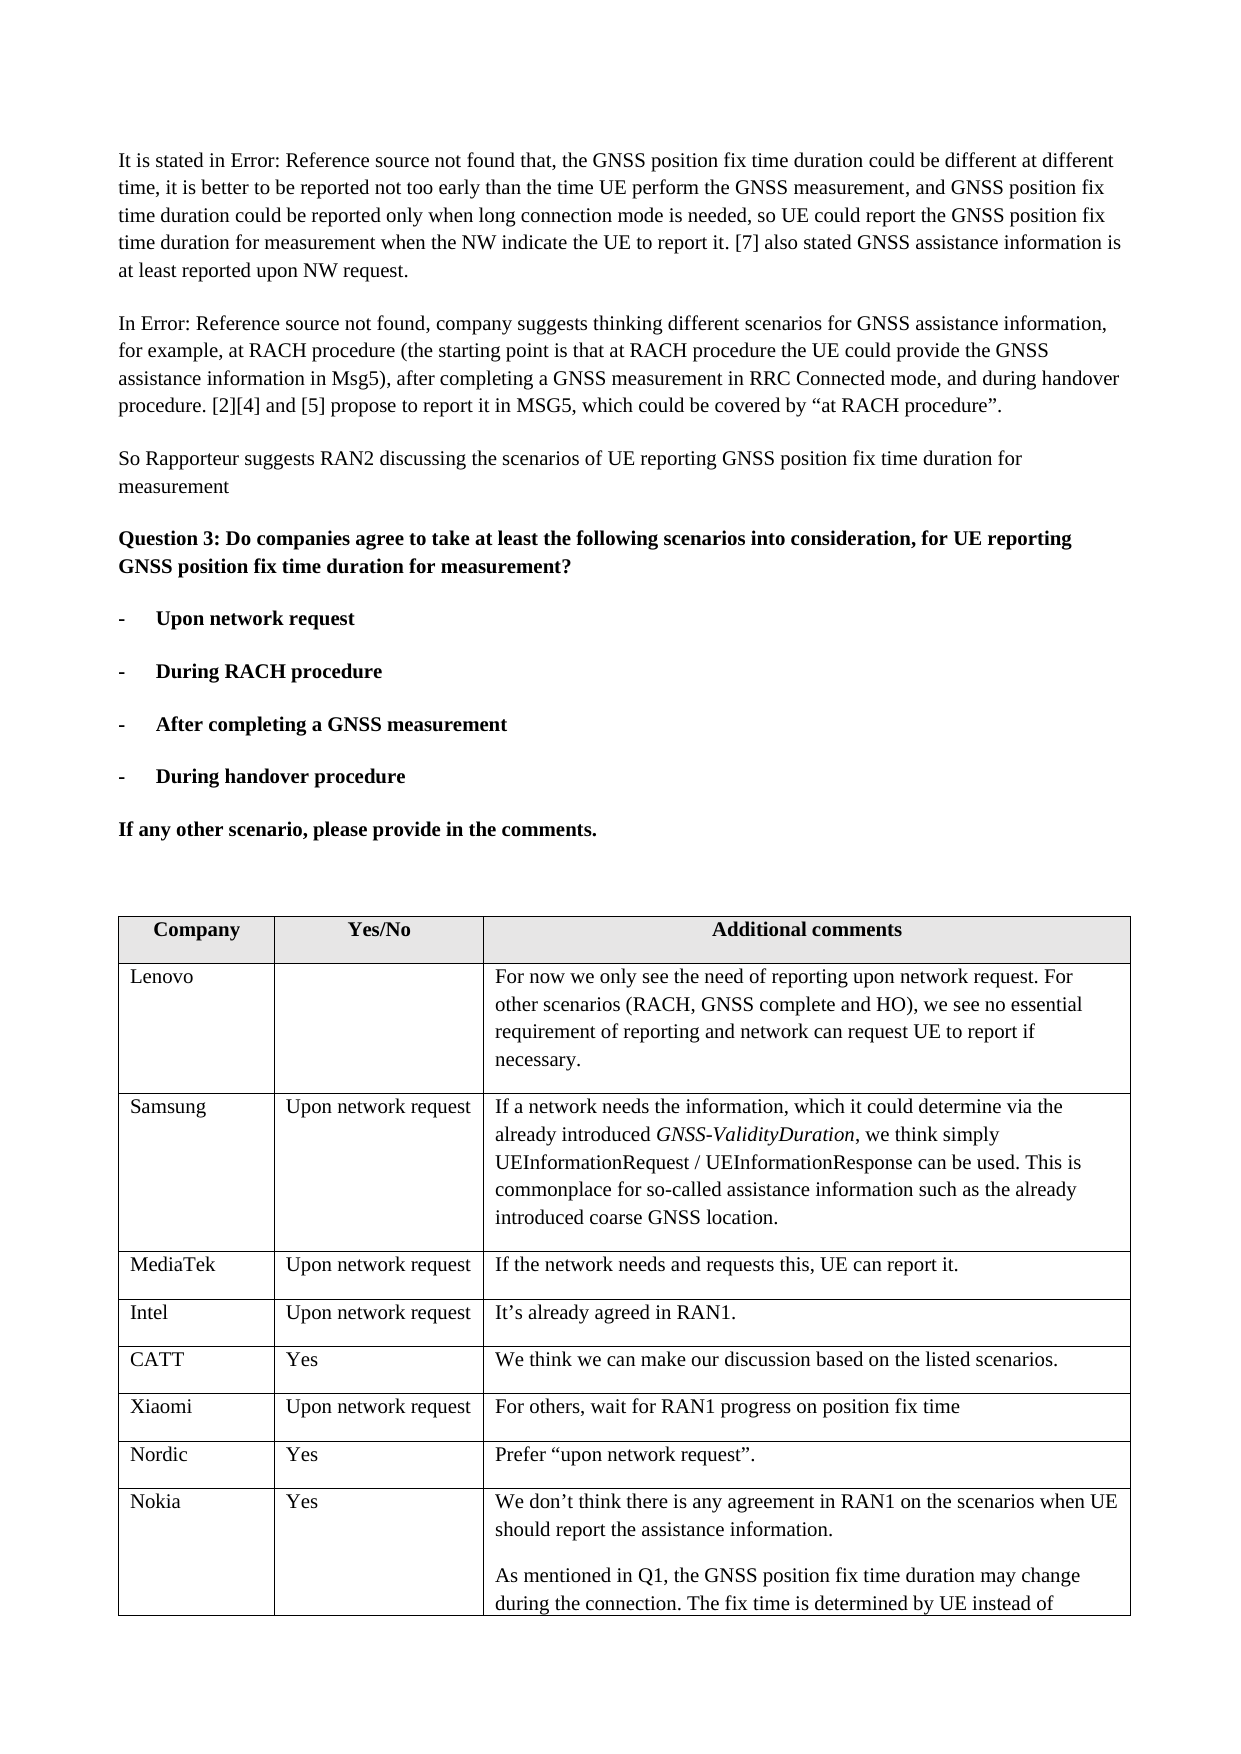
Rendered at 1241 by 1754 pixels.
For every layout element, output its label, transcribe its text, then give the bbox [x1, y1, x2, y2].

table_cell Upon network request [275, 1094, 483, 1251]
table_cell Nordic [119, 1442, 274, 1488]
text So Rapporteur suggests RAN2 discussing the scenarios of UE reporting GNSS position fix time duration for measurement [118, 446, 1122, 498]
table_cell Nokia [119, 1489, 274, 1615]
list After completing a GNSS measurement [118, 712, 1122, 736]
table_cell Yes [275, 1347, 483, 1393]
table_cell Upon network request [275, 1394, 483, 1441]
table_cell If the network needs and requests this, UE can report it. [484, 1252, 1130, 1298]
table_cell CATT [119, 1347, 274, 1393]
text Question 3: Do companies agree to take at least the following scenarios into consideration, for UE reporting GNSS position fix time duration for measurement? [118, 526, 1122, 578]
table_cell Yes [275, 1442, 483, 1488]
table_header Company [119, 917, 274, 963]
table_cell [484, 1489, 1130, 1615]
table_cell Upon network request [275, 1252, 483, 1298]
table_cell Intel [119, 1300, 274, 1346]
table_cell Samsung [119, 1094, 274, 1251]
table_cell It’s already agreed in RAN1. [484, 1300, 1130, 1346]
list Upon network request [118, 606, 1122, 630]
table_cell Prefer “upon network request”. [484, 1442, 1130, 1488]
table_cell Yes [275, 1489, 483, 1615]
table_cell Xiaomi [119, 1394, 274, 1441]
table_cell MediaTek [119, 1252, 274, 1298]
table_cell Upon network request [275, 1300, 483, 1346]
list During RACH procedure [118, 659, 1122, 683]
table_header Additional comments [484, 917, 1130, 963]
table_cell [275, 964, 483, 1093]
list During handover procedure [118, 764, 1122, 788]
table_cell We think we can make our discussion based on the listed scenarios. [484, 1347, 1130, 1393]
table_cell If a network needs the information, which it could determine via the already introduced GNSS-ValidityDuration, we think simply UEInformationRequest / UEInformationResponse can be used. This is commonplace for so-called assistance information such as the already introduced coarse GNSS location. [484, 1094, 1130, 1251]
table_cell For others, wait for RAN1 progress on position fix time [484, 1394, 1130, 1441]
table_cell For now we only see the need of reporting upon network request. For other scenarios (RACH, GNSS complete and HO), we see no essential requirement of reporting and network can request UE to report if necessary. [484, 964, 1130, 1093]
table_header Yes/No [275, 917, 483, 963]
table_cell Lenovo [119, 964, 274, 1093]
text If any other scenario, please provide in the comments. [118, 817, 1122, 841]
